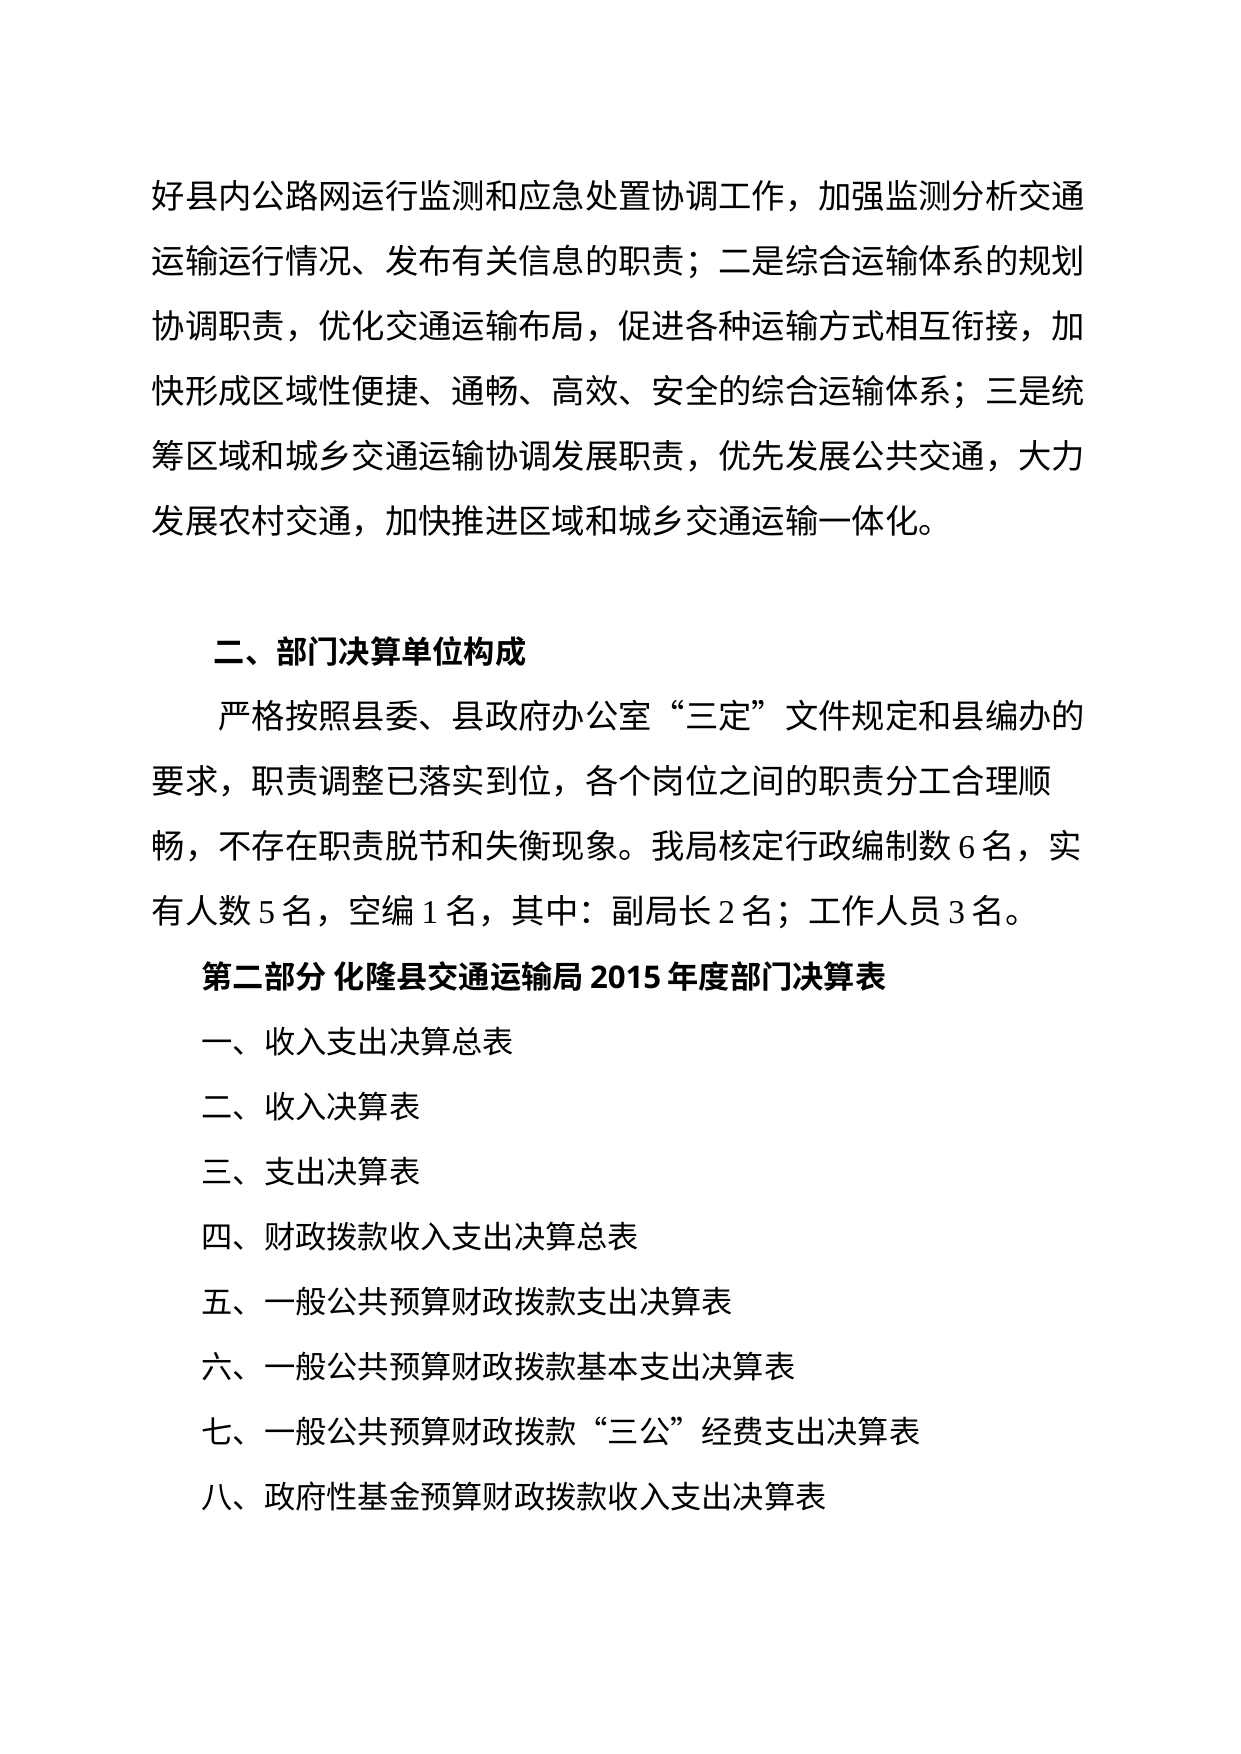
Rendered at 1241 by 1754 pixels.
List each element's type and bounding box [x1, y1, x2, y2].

table_cell [151, 162, 1089, 1592]
